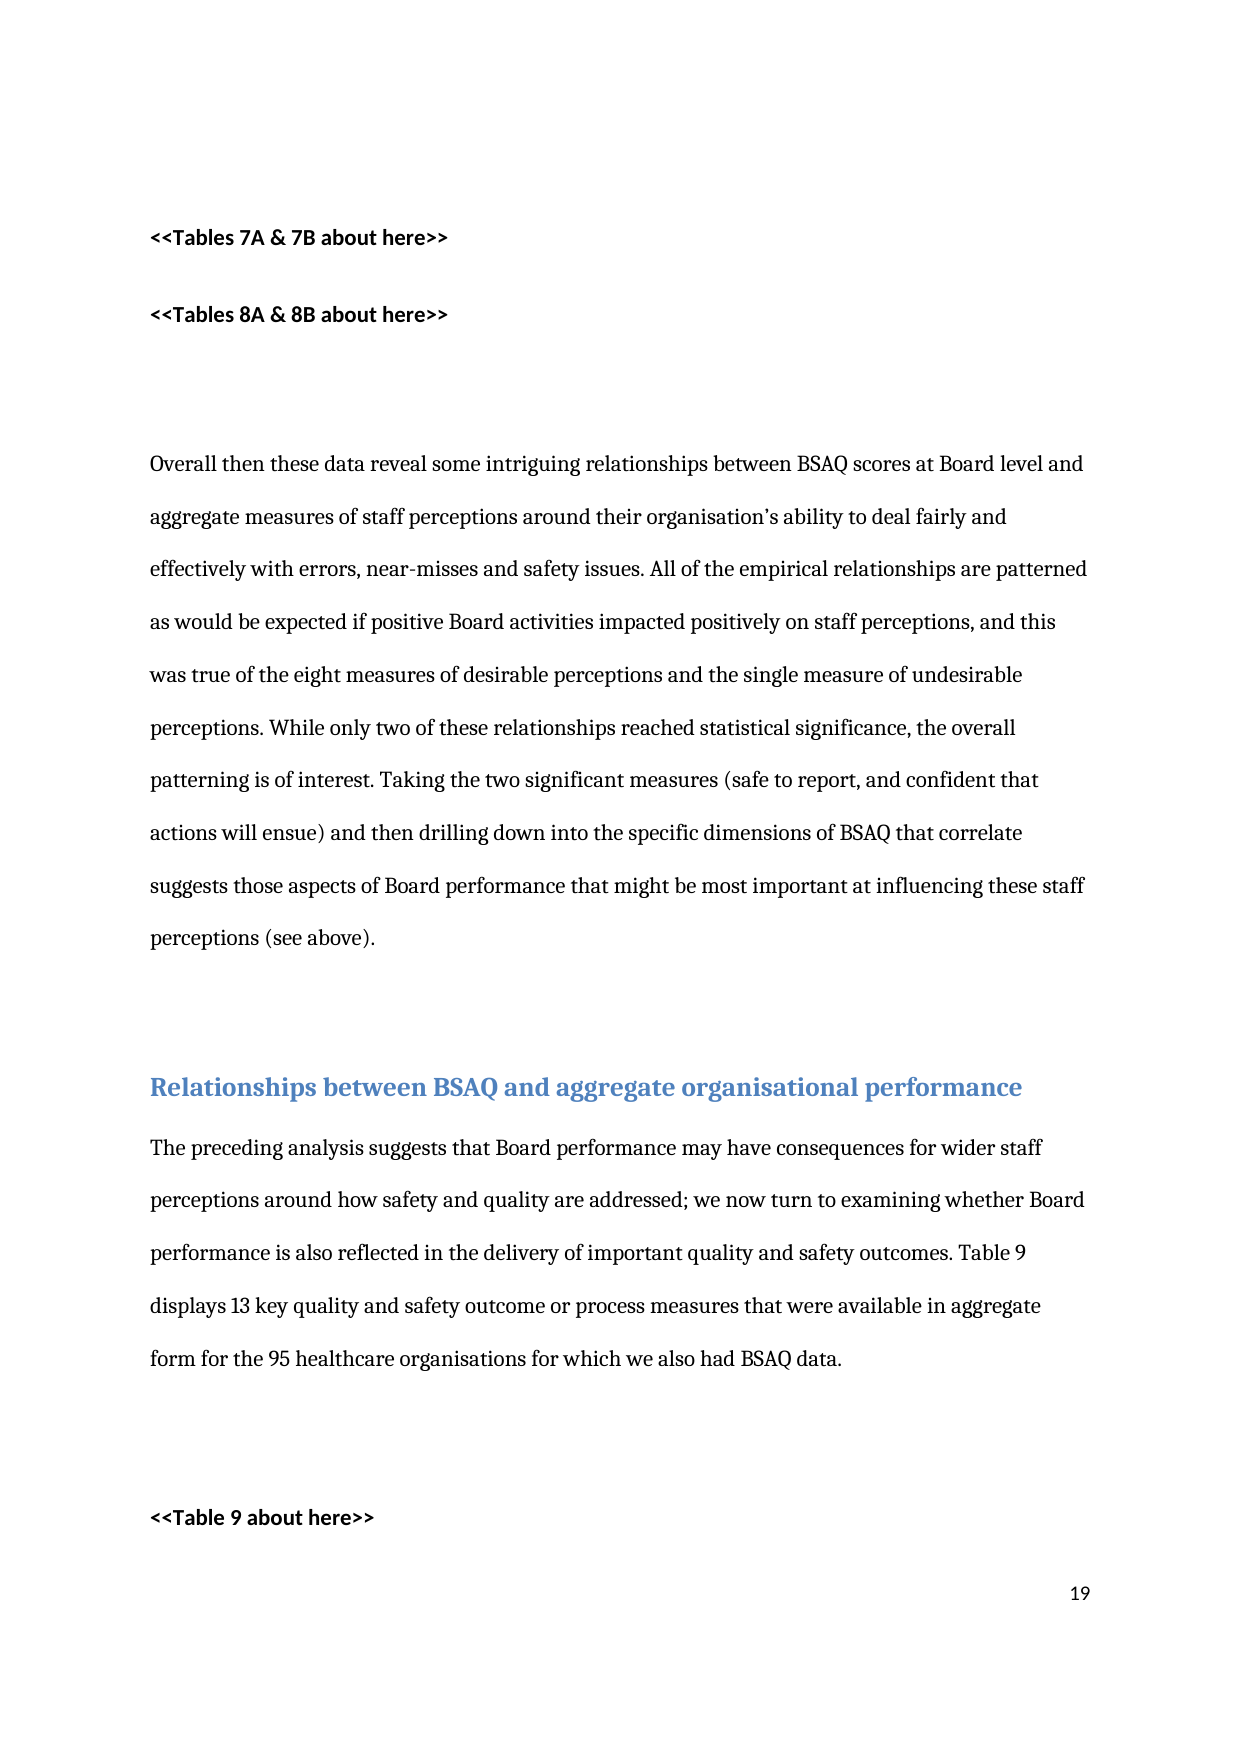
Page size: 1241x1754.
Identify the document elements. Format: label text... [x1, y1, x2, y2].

text The preceding analysis suggests that Board performance may have consequences for wider staff perceptions around how safety and quality are addressed; we now turn to examining whether Board performance is also reflected in the delivery of important quality and safety outcomes. Table 9 displays 13 key quality and safety outcome or process measures that were available in aggregate form for the 95 healthcare organisations for which we also had BSAQ data. [150, 1134, 1090, 1372]
text Overall then these data reveal some intriguing relationships between BSAQ scores at Board level and aggregate measures of staff perceptions around their organisation’s ability to deal fairly and effectively with errors, near-misses and safety issues. All of the empirical relationships are patterned as would be expected if positive Board activities impacted positively on staff perceptions, and this was true of the eight measures of desirable perceptions and the single measure of undesirable perceptions. While only two of these relationships reached statistical significance, the overall patterning is of interest. Taking the two significant measures (safe to report, and confident that actions will ensue) and then drilling down into the specific dimensions of BSAQ that correlate suggests those aspects of Board performance that might be most important at influencing these staff perceptions (see above). [150, 451, 1090, 952]
text <<Tables 7A & 7B about here>> [150, 223, 1090, 252]
text <<Tables 8A & 8B about here>> [150, 300, 1090, 328]
text <<Table 9 about here>> [150, 1503, 1090, 1532]
subtitle Relationships between BSAQ and aggregate organisational performance [150, 1072, 1090, 1103]
